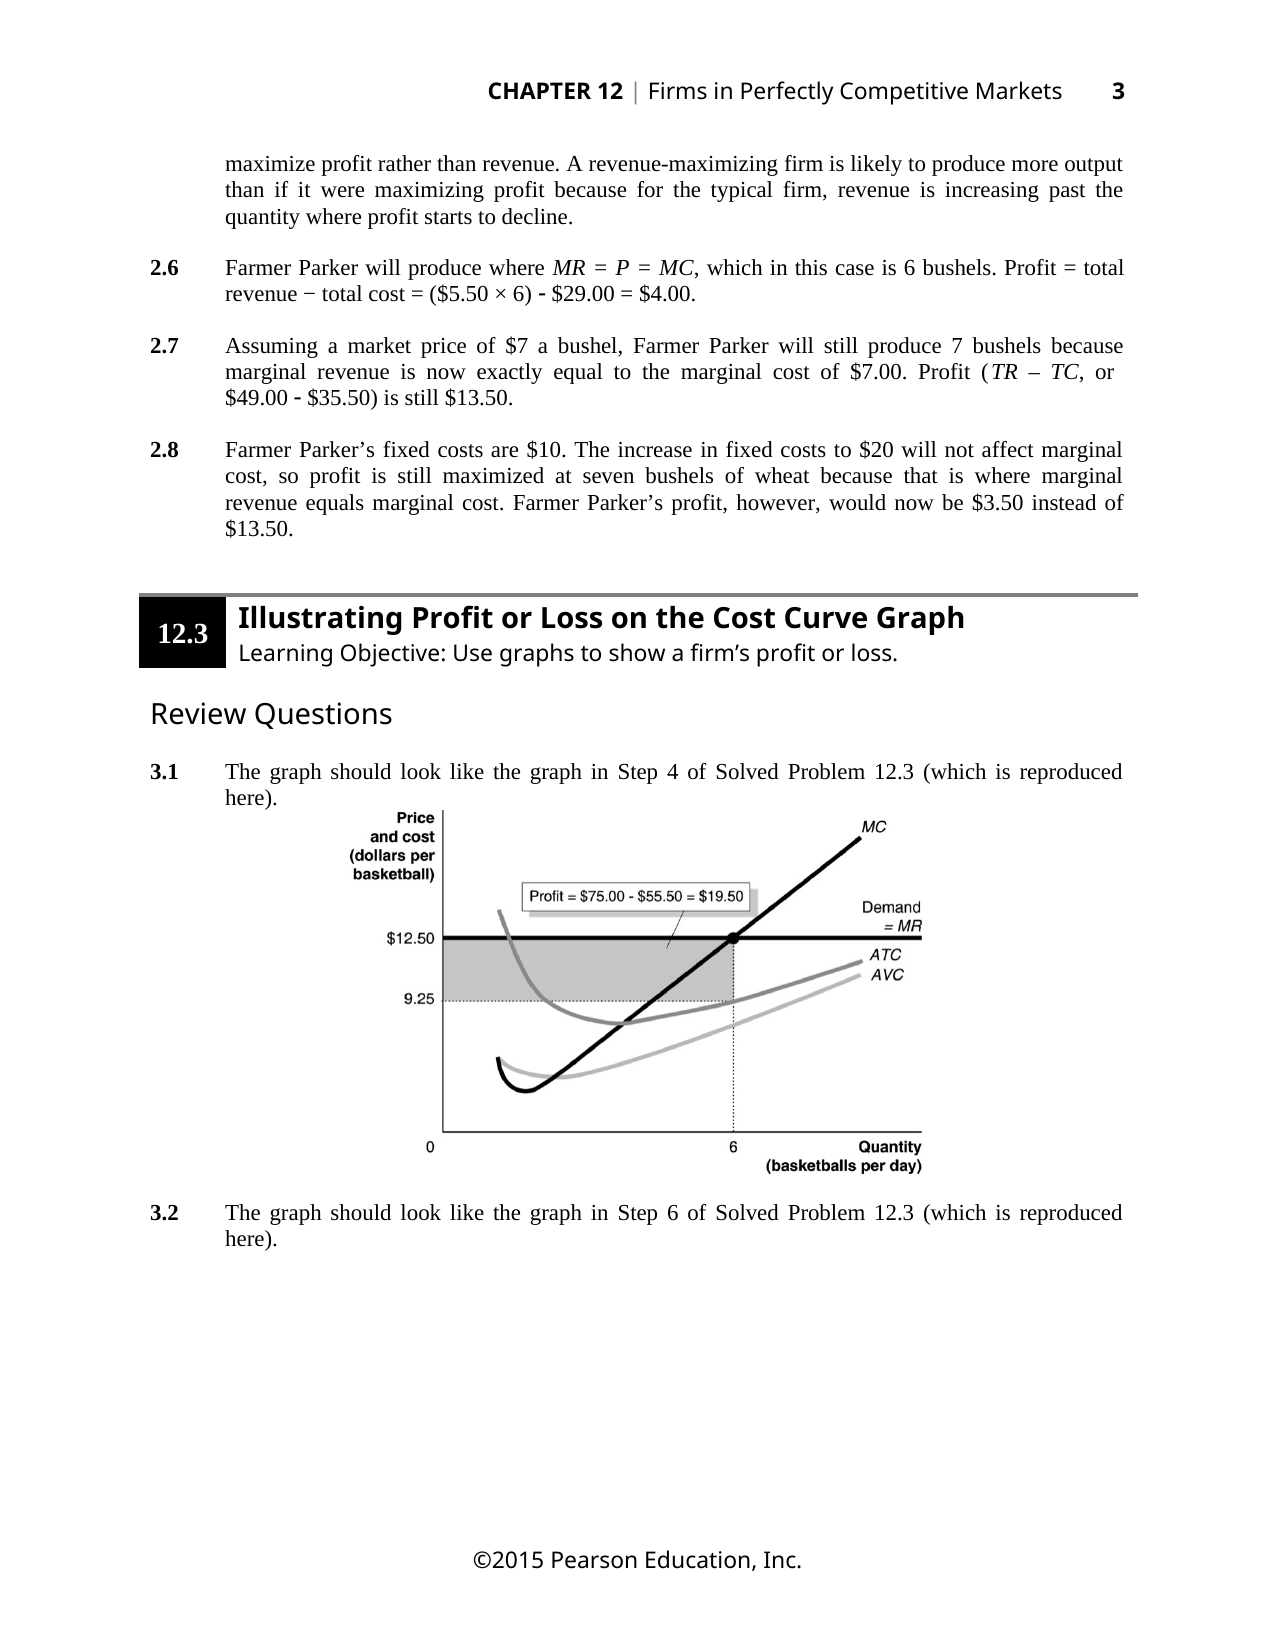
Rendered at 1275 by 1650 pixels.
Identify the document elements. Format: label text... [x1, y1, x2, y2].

text Review Questions [150, 693, 1125, 733]
picture [349, 810, 926, 1174]
table_header 12.3 [139, 597, 226, 668]
table_header Illustrating Profit or Loss on the Cost Curve Graph Learning Objective: Use graphs to show a firm’s profit or loss. [226, 597, 1138, 668]
text 2.8 Farmer Parker’s fixed costs are $10. The increase in fixed costs to $20 will not affect marginal cost, so profit is still maximized at seven bushels of wheat because that is where marginal revenue equals marginal cost. Farmer Parker’s profit, however, would now be $3.50 instead of $13.50. [150, 436, 1125, 541]
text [150, 150, 1125, 229]
text 2.7 Assuming a market price of $7 a bushel, Farmer Parker will still produce 7 bushels because marginal revenue is now exactly equal to the marginal cost of $7.00. Profit (TR – TC, or $49.00 $35.50) is still $13.50. [150, 332, 1125, 411]
text 3.1 The graph should look like the graph in Step 4 of Solved Problem 12.3 (which is reproduced here). [150, 758, 1125, 811]
text 3.2 The graph should look like the graph in Step 6 of Solved Problem 12.3 (which is reproduced here). [150, 1199, 1125, 1252]
text 2.6 Farmer Parker will produce where MR = P = MC, which in this case is 6 bushels. Profit = total revenue − total cost = ($5.50 × 6) $29.00 = $4.00. [150, 254, 1125, 307]
